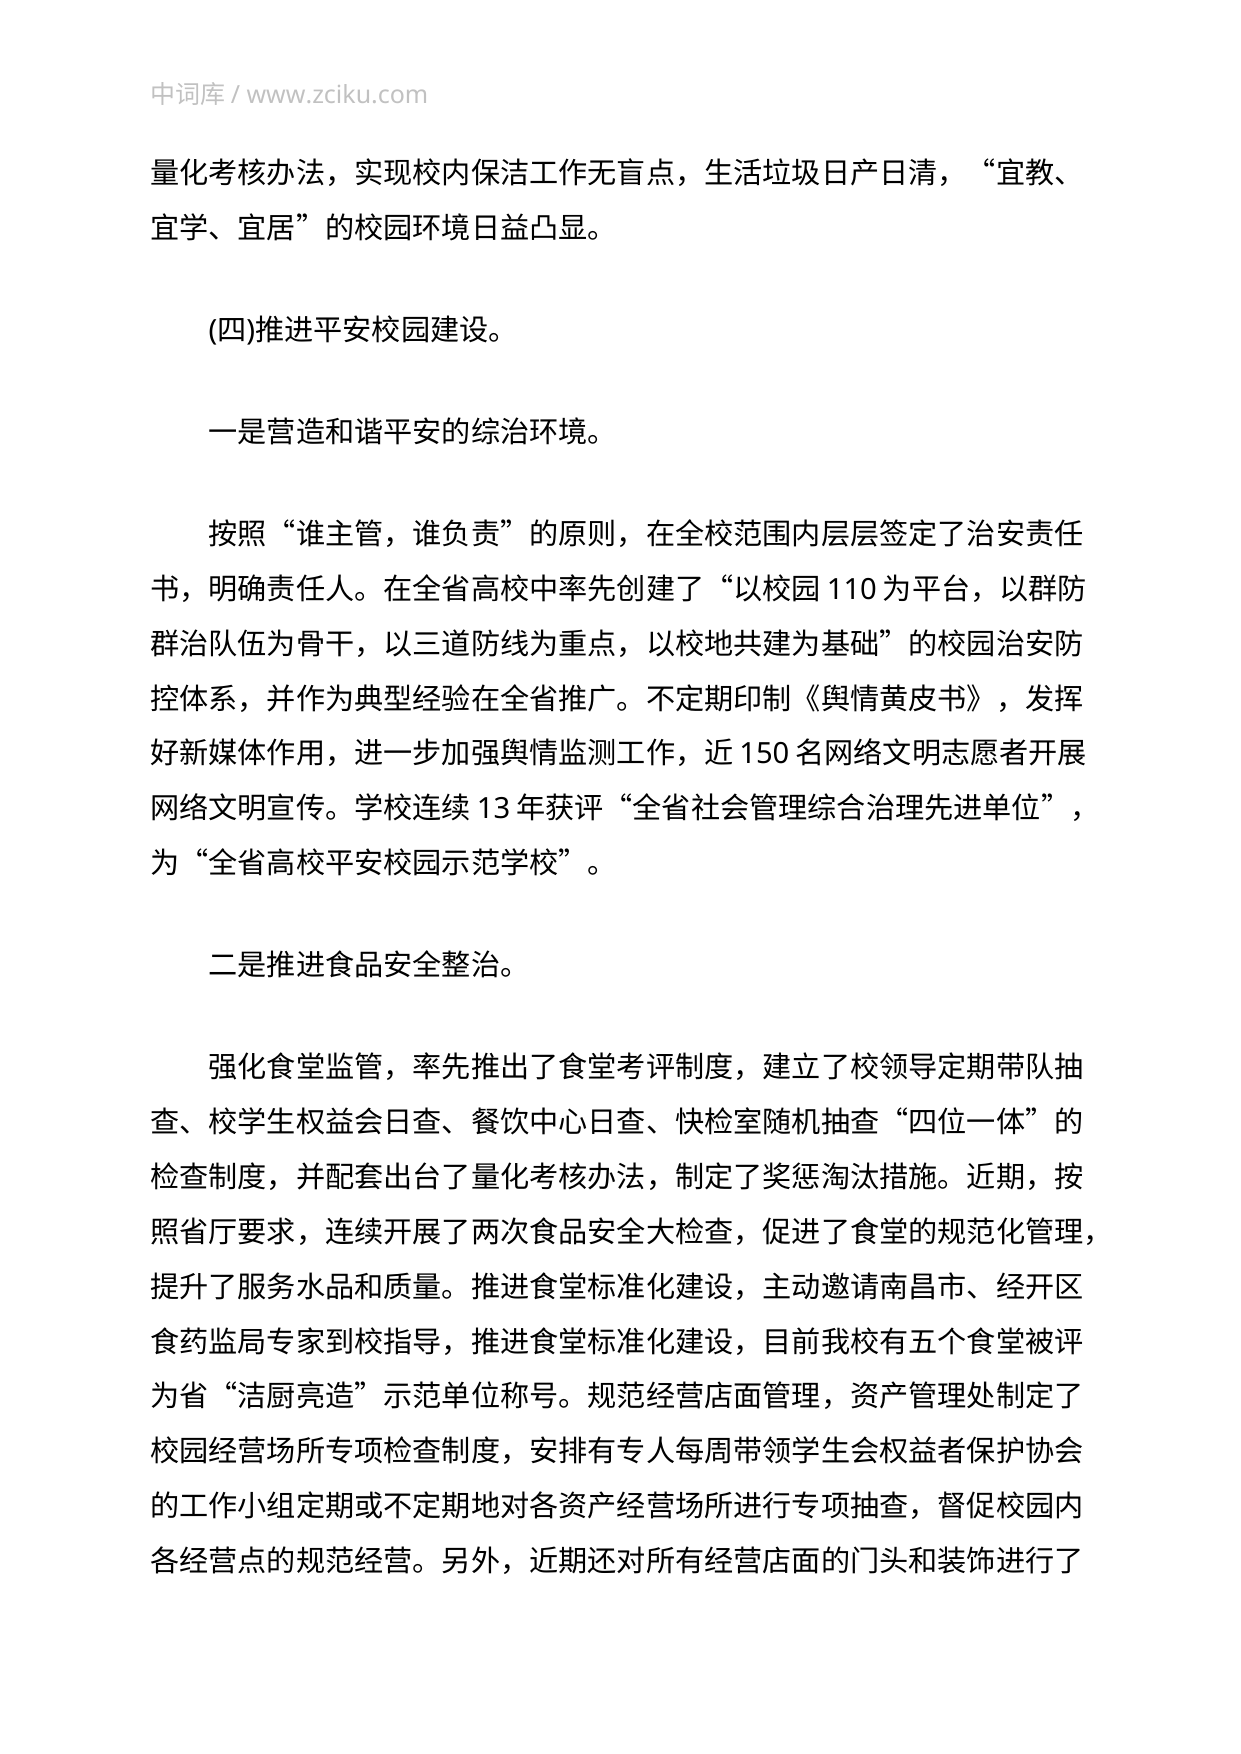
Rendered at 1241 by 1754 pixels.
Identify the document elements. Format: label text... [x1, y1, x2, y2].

text (四)推进平安校园建设。 [150, 307, 1090, 349]
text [150, 150, 1090, 247]
text 二是推进食品安全整治。 [150, 942, 1090, 984]
text 一是营造和谐平安的综治环境。 [150, 409, 1090, 451]
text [150, 1044, 1090, 1580]
text 按照“谁主管，谁负责”的原则，在全校范围内层层签定了治安责任书，明确责任人。在全省高校中率先创建了“以校园110为平台，以群防群治队伍为骨干，以三道防线为重点，以校地共建为基础”的校园治安防控体系，并作为典型经验在全省推广。不定期印制《舆情黄皮书》，发挥好新媒体作用，进一步加强舆情监测工作，近150名网络文明志愿者开展网络文明宣传。学校连续13年获评“全省社会管理综合治理先进单位”，为“全省高校平安校园示范学校”。 [150, 510, 1090, 882]
